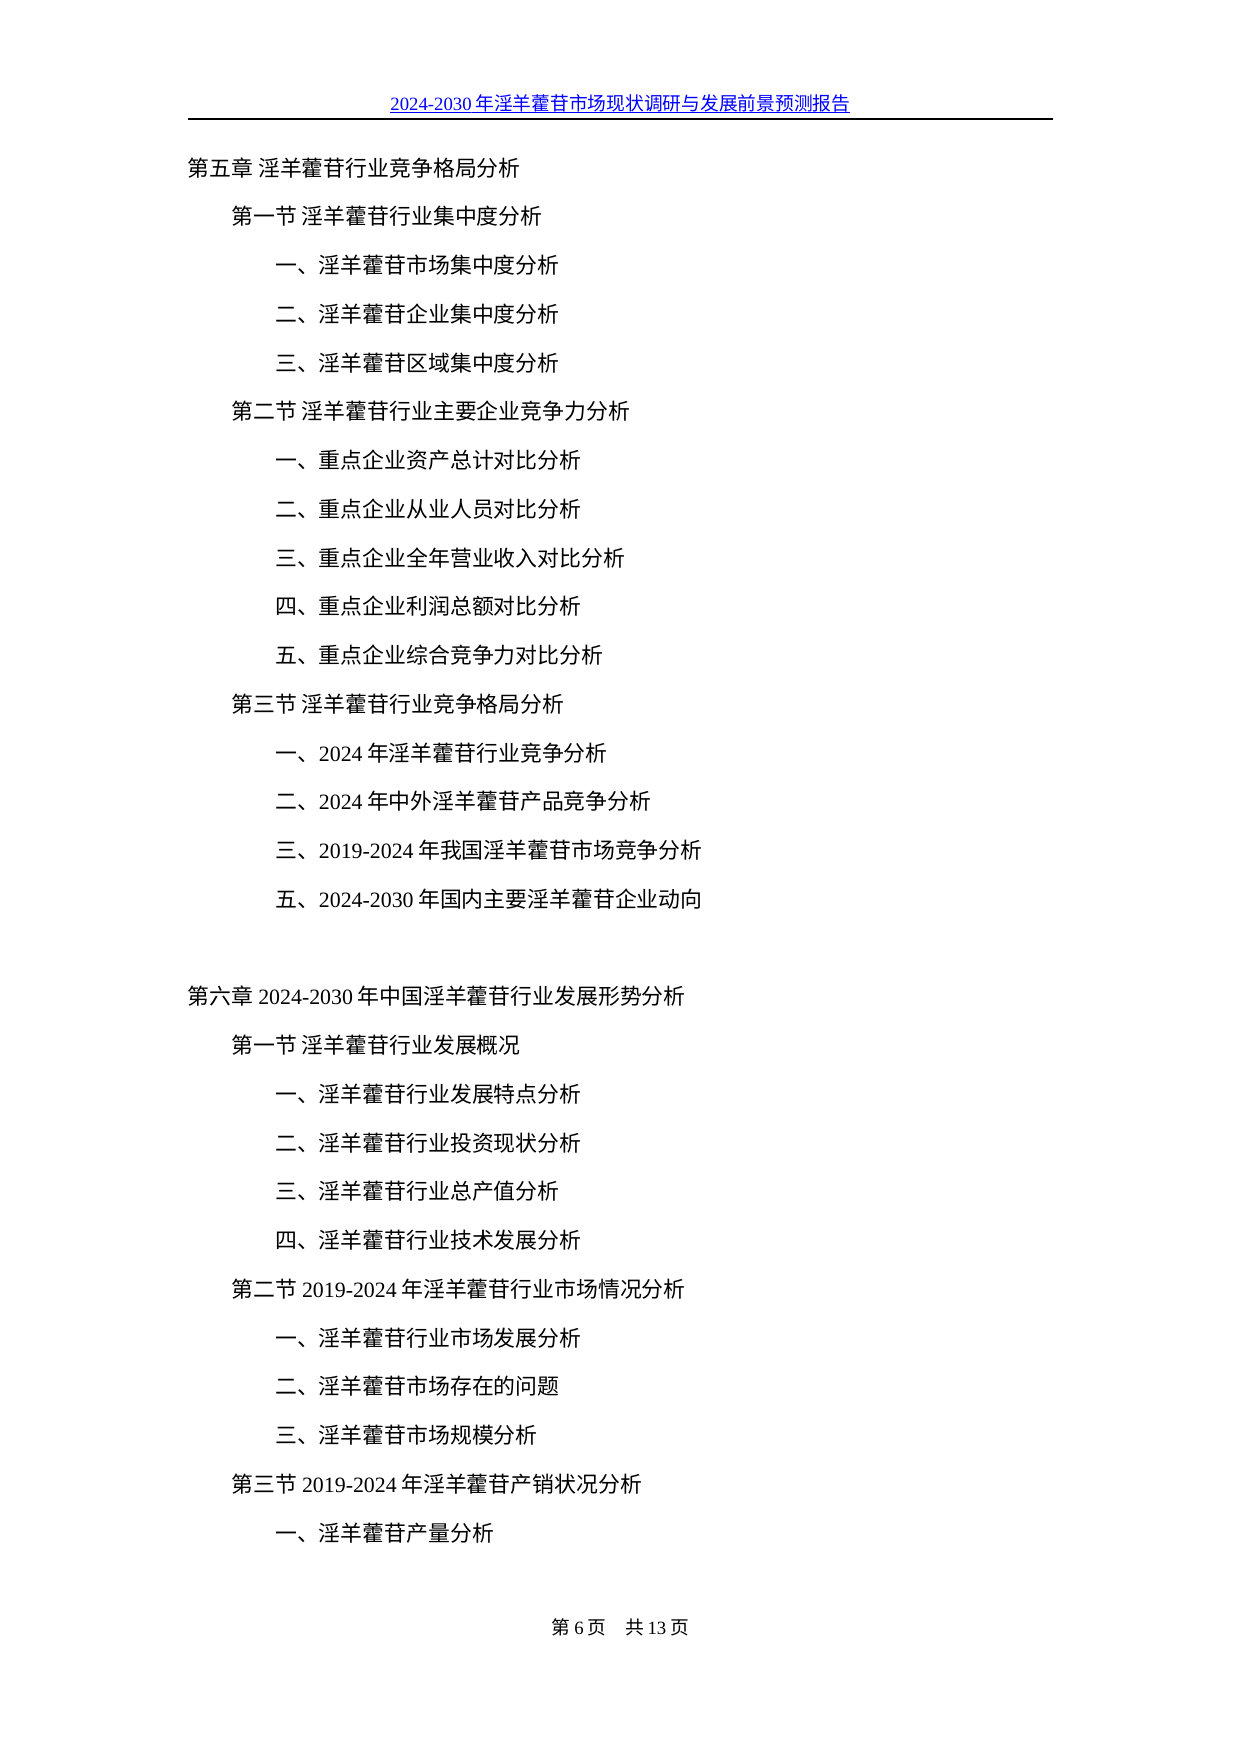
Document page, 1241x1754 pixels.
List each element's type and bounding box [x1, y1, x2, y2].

text [187, 150, 1053, 1548]
